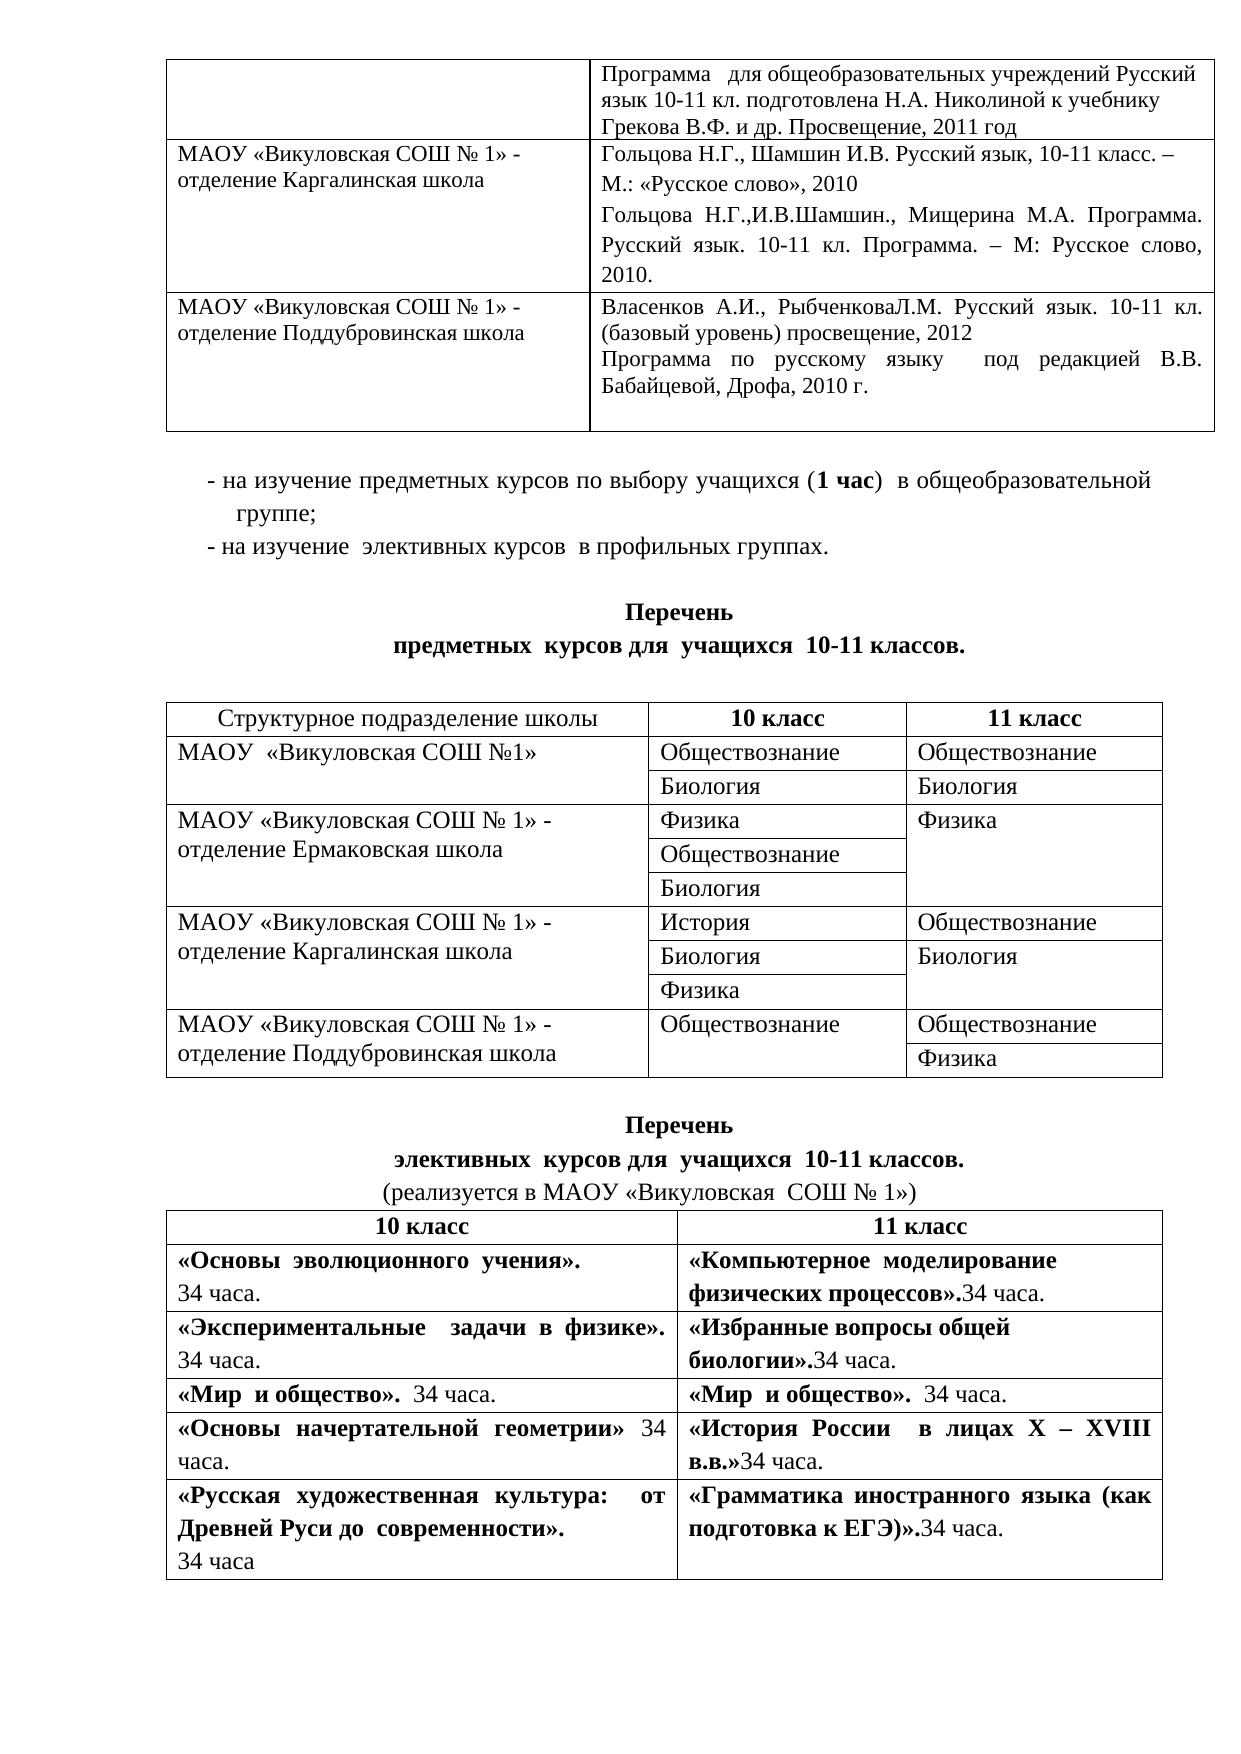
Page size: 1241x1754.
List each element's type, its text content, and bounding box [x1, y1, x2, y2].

table_cell «Избранные вопросы общей биологии».34 часа. [678, 1312, 1162, 1378]
table_cell МАОУ «Викуловская СОШ № 1» - отделение Поддубровинская школа [167, 293, 589, 431]
table_cell Обществознание [907, 1010, 1162, 1042]
table_cell Гольцова Н.Г., Шамшин И.В. Русский язык, 10-11 класс. – М.: «Русское слово», 2010 Гольцова Н.Г.,И.В.Шамшин., Мищерина М.А. Программа. Русский язык. 10-11 кл. Программа. – М: Русское слово, 2010. [591, 140, 1214, 292]
table_cell «Основы эволюционного учения». 34 часа. [167, 1245, 677, 1311]
table_cell МАОУ «Викуловская СОШ №1» [167, 737, 648, 804]
table_header 10 класс [167, 1211, 677, 1244]
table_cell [167, 60, 589, 139]
table_cell «Экспериментальные задачи в физике». 34 часа. [167, 1312, 677, 1378]
table_cell «Мир и общество». 34 часа. [167, 1379, 677, 1412]
table_header 11 класс [907, 703, 1162, 736]
table_cell «Грамматика иностранного языка (как подготовка к ЕГЭ)».34 часа. [678, 1480, 1162, 1579]
table_cell МАОУ «Викуловская СОШ № 1» - отделение Ермаковская школа [167, 805, 648, 906]
table_cell Физика [907, 805, 1162, 906]
table_cell Физика [649, 975, 906, 1008]
table_cell МАОУ «Викуловская СОШ № 1» - отделение Поддубровинская школа [167, 1010, 648, 1077]
table_cell МАОУ «Викуловская СОШ № 1» - отделение Каргалинская школа [167, 140, 589, 292]
table_cell «Компьютерное моделирование физических процессов».34 часа. [678, 1245, 1162, 1311]
table_cell МАОУ «Викуловская СОШ № 1» - отделение Каргалинская школа [167, 907, 648, 1008]
table_cell Физика [649, 805, 906, 838]
table_cell Обществознание [907, 907, 1162, 940]
table_cell Биология [649, 771, 906, 804]
table_cell «Основы начертательной геометрии» 34 часа. [167, 1413, 677, 1479]
table_cell «Русская художественная культура: от Древней Руси до современности». 34 часа [167, 1480, 677, 1579]
table_cell Обществознание [649, 839, 906, 872]
table_cell Биология [649, 873, 906, 906]
table_header 11 класс [678, 1211, 1162, 1244]
table_cell Обществознание [907, 737, 1162, 770]
table_cell «История России в лицах Х – ХVIII в.в.»34 часа. [678, 1413, 1162, 1479]
table_cell История [649, 907, 906, 940]
text предметных курсов для учащихся 10-11 классов. [207, 630, 1152, 659]
table_cell Обществознание [649, 1010, 906, 1077]
table_header Структурное подразделение школы [167, 703, 648, 736]
table_cell Физика [907, 1044, 1162, 1077]
text Перечень [207, 597, 1152, 626]
text (реализуется в МАОУ «Викуловская СОШ № 1») [148, 1177, 1152, 1205]
text - на изучение элективных курсов в профильных группах. [207, 531, 1152, 560]
table_cell Власенков А.И., РыбченковаЛ.М. Русский язык. 10-11 кл. (базовый уровень) просвещение, 2012 Программа по русскому языку под редакцией В.В. Бабайцевой, Дрофа, 2010 г. [591, 293, 1214, 431]
table_header 10 класс [649, 703, 906, 736]
text элективных курсов для учащихся 10-11 классов. [207, 1144, 1152, 1172]
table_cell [591, 60, 1214, 139]
text Перечень [207, 1111, 1152, 1139]
table_cell Биология [649, 941, 906, 974]
table_cell Биология [907, 771, 1162, 804]
text - на изучение предметных курсов по выбору учащихся (1 час) в общеобразовательной группе; [207, 465, 1152, 527]
table_cell Биология [907, 941, 1162, 1008]
table_cell «Мир и общество». 34 часа. [678, 1379, 1162, 1412]
table_cell Обществознание [649, 737, 906, 770]
